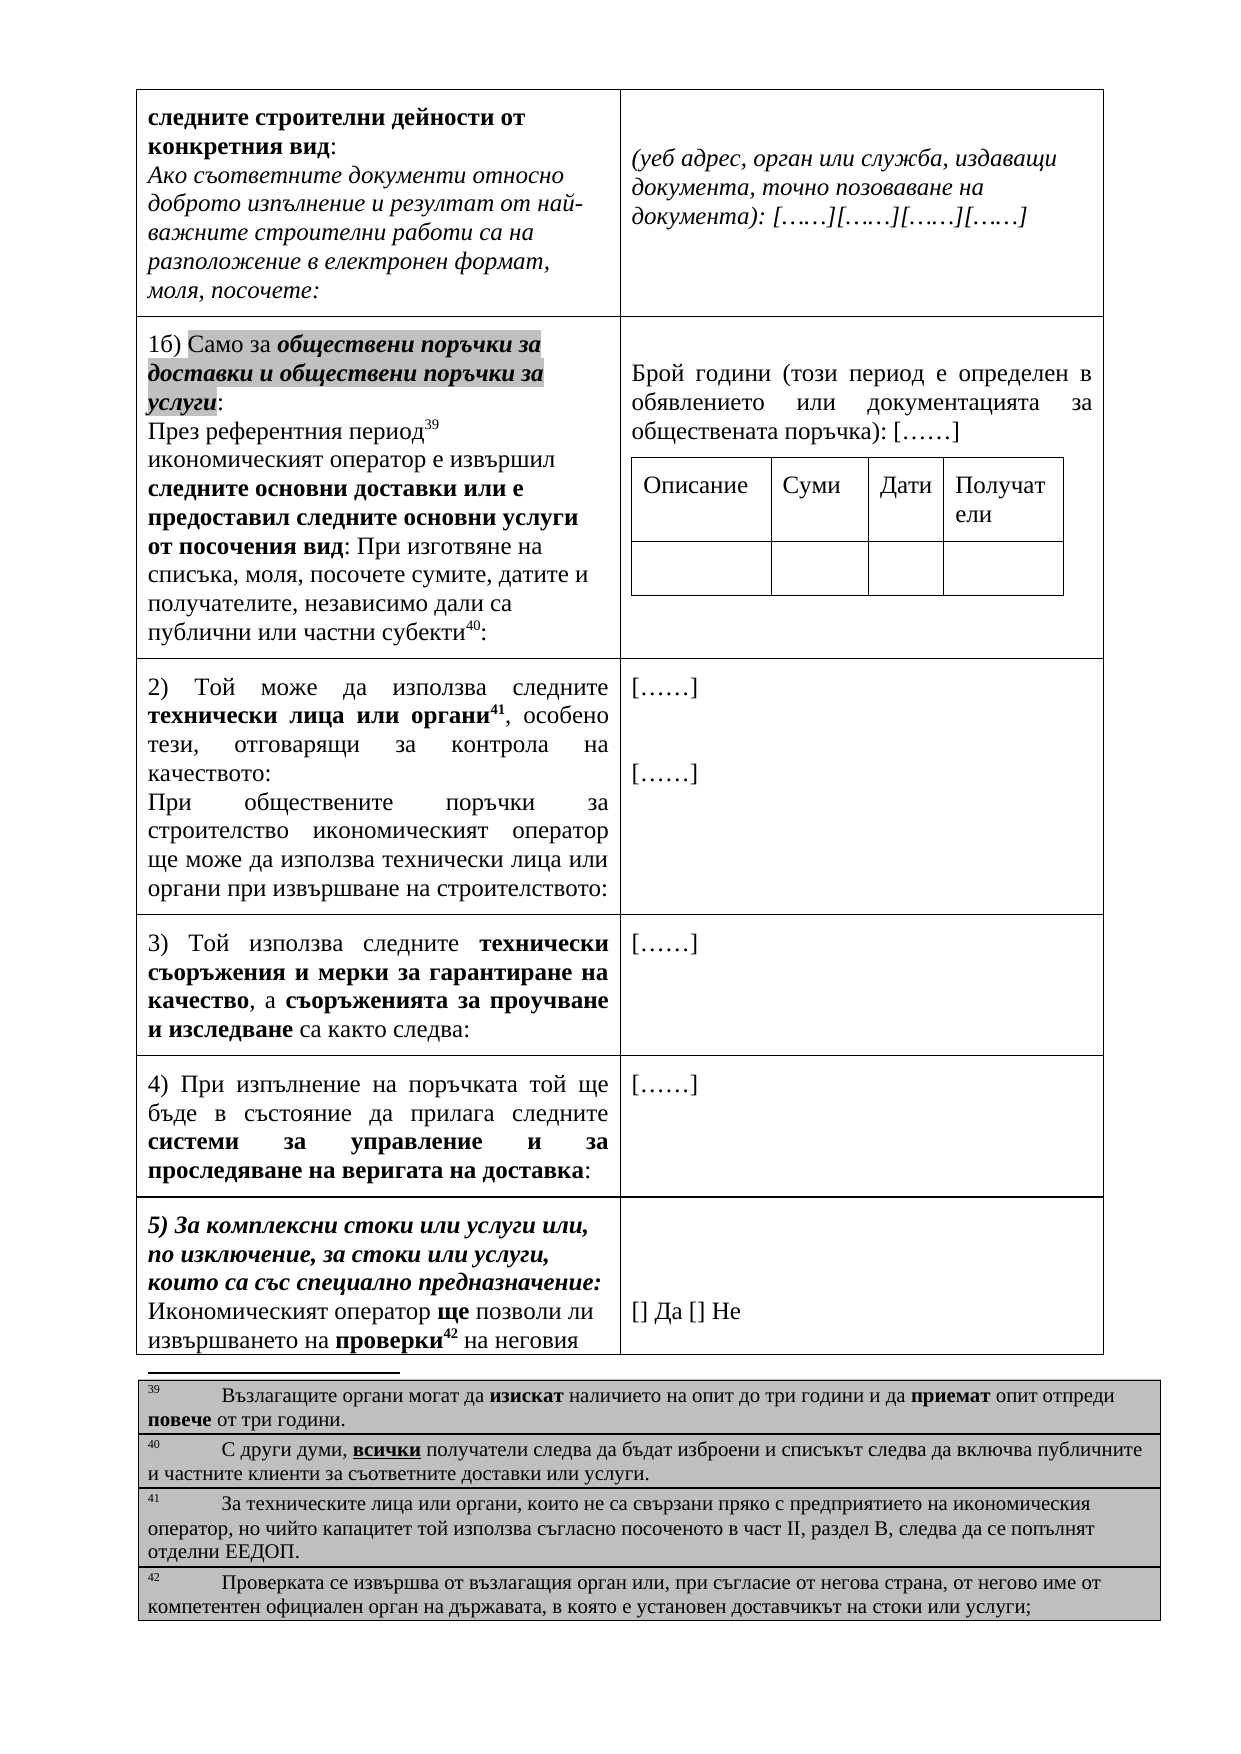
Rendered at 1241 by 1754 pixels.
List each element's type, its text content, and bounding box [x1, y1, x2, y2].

table_cell 3) Той използва следните технически съоръжения и мерки за гарантиране на качество, а съоръженията за проучване и изследване са както следва: [137, 915, 620, 1055]
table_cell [137, 90, 620, 316]
table_cell [] Да [] Не [621, 1198, 1103, 1354]
table_cell [……] [……] [621, 659, 1103, 914]
table_cell Брой години (този период е определен в обявлението или документацията за обществената поръчка): [……] [621, 317, 1103, 658]
table_cell [……] [621, 1056, 1103, 1196]
table_cell 1б) Само за обществени поръчки за доставки и обществени поръчки за услуги: През референтния период икономическият оператор е извършил следните основни доставки или е предоставил следните основни услуги от посочения вид: При изготвяне на списъка, моля, посочете сумите, датите и получателите, независимо дали са публични или частни субекти: [137, 317, 620, 658]
table_cell [……] [621, 915, 1103, 1055]
table_cell 2) Той може да използва следните технически лица или органи, особено тези, отговарящи за контрола на качеството: При обществените поръчки за строителство икономическият оператор ще може да използва технически лица или органи при извършване на строителството: [137, 659, 620, 914]
table_cell 4) При изпълнение на поръчката той ще бъде в състояние да прилага следните системи за управление и за проследяване на веригата на доставка: [137, 1056, 620, 1196]
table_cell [621, 90, 1103, 316]
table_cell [137, 1198, 620, 1354]
